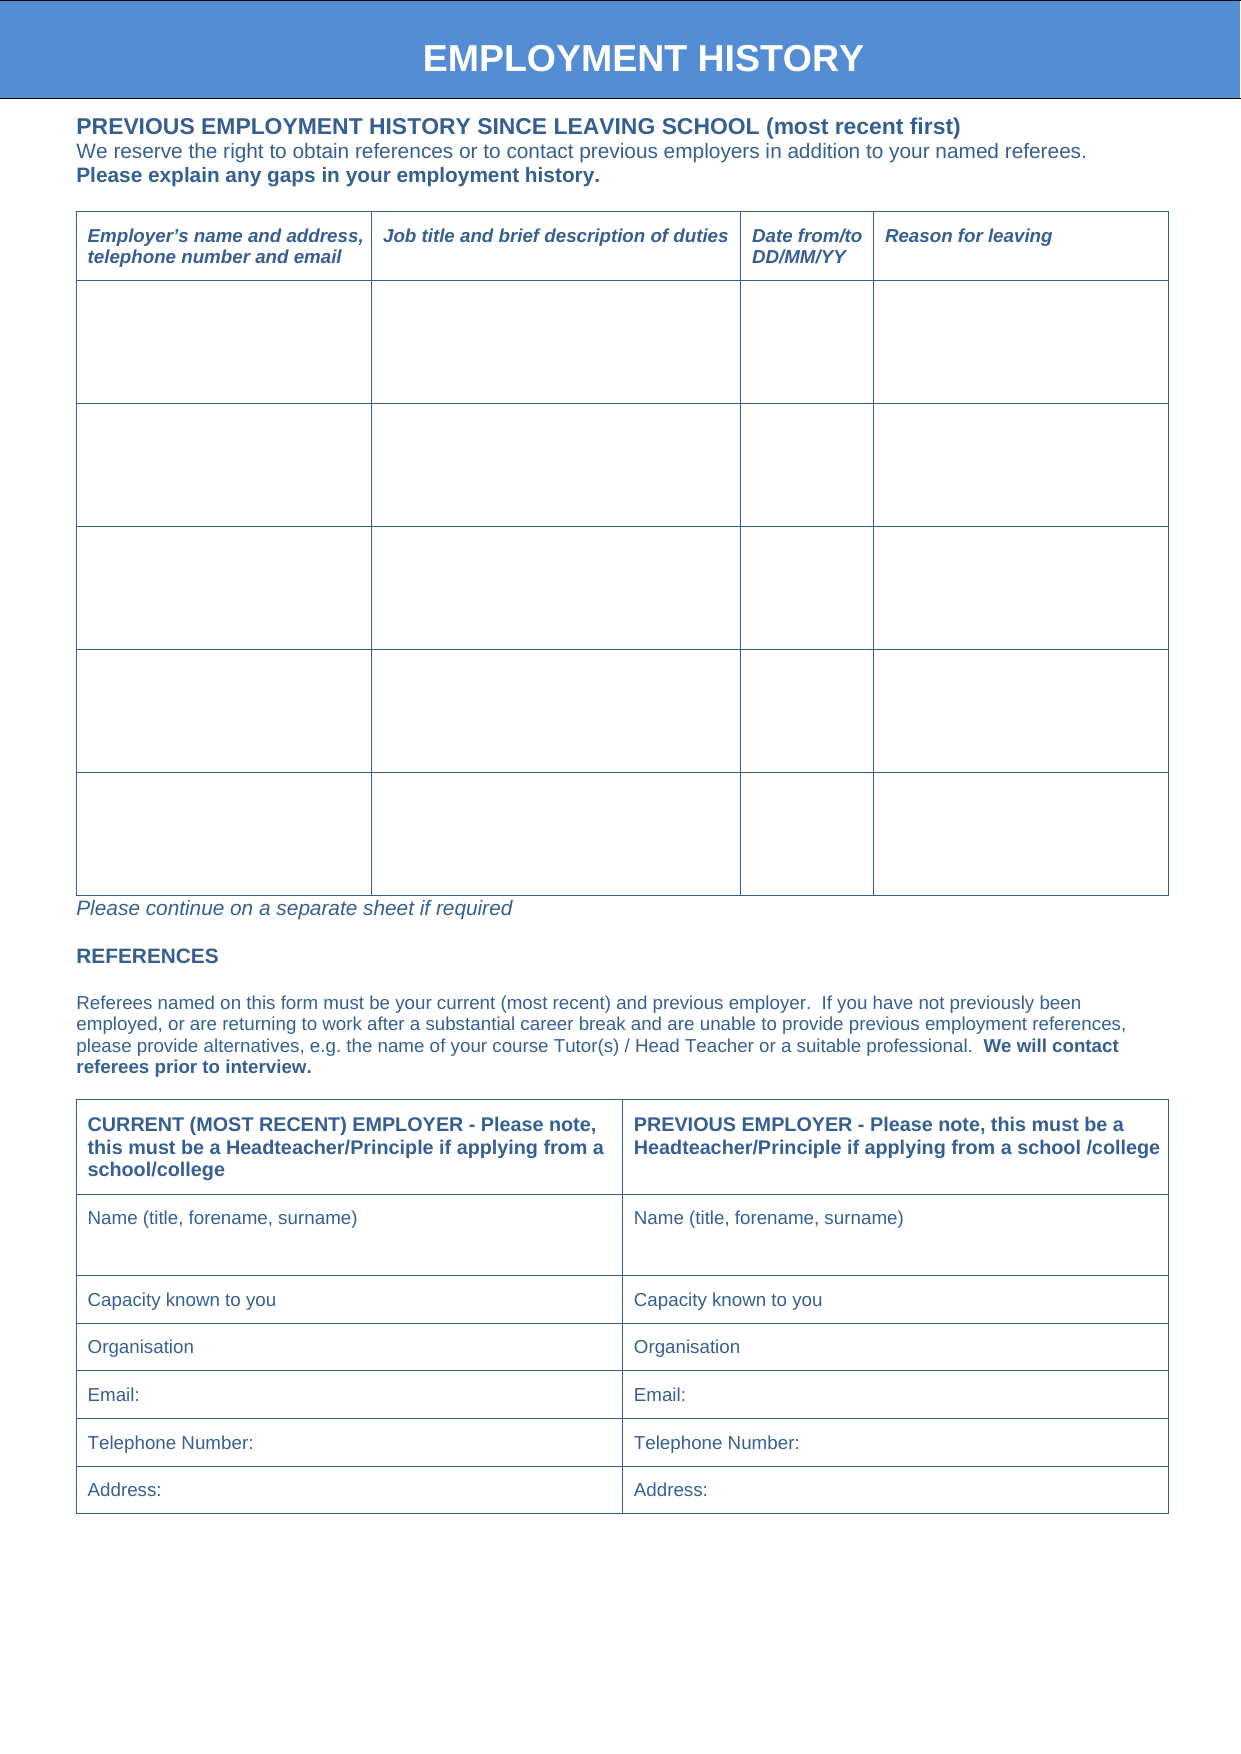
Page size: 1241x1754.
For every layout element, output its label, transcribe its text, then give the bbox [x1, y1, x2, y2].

table_cell [372, 650, 740, 772]
table_cell [874, 650, 1168, 772]
table_cell Capacity known to you [623, 1276, 1168, 1323]
table_cell Organisation [77, 1324, 622, 1370]
table_cell Organisation [623, 1324, 1168, 1370]
table_header PREVIOUS EMPLOYER - Please note, this must be a Headteacher/Principle if applying from a school /college [623, 1100, 1168, 1193]
table_cell [372, 773, 740, 894]
table_cell Telephone Number: [623, 1419, 1168, 1466]
table_cell [741, 650, 873, 772]
table_cell [372, 404, 740, 526]
table_cell Capacity known to you [77, 1276, 622, 1323]
table_cell [77, 650, 371, 772]
table_cell [874, 527, 1168, 649]
table_cell [741, 773, 873, 894]
table_cell Telephone Number: [77, 1419, 622, 1466]
text PREVIOUS EMPLOYMENT HISTORY SINCE LEAVING SCHOOL (most recent first) [76, 113, 1137, 139]
text Please continue on a separate sheet if required [76, 896, 1198, 919]
table_cell [372, 281, 740, 403]
table_cell Address: [623, 1467, 1168, 1513]
table_header Date from/to DD/MM/YY [741, 212, 873, 280]
table_cell [874, 281, 1168, 403]
table_header CURRENT (MOST RECENT) EMPLOYER - Please note, this must be a Headteacher/Principle if applying from a school/college [77, 1100, 622, 1193]
table_header Job title and brief description of duties [372, 212, 740, 280]
table_cell [741, 281, 873, 403]
table_cell [874, 404, 1168, 526]
table_cell Address: [77, 1467, 622, 1513]
table_cell [77, 404, 371, 526]
table_cell [741, 527, 873, 649]
table_cell Name (title, forename, surname) [623, 1195, 1168, 1275]
text Referees named on this form must be your current (most recent) and previous employer. If you have not previously been employed, or are returning to work after a substantial career break and are unable to provide previous employment references, please provide alternatives, e.g. the name of your course Tutor(s) / Head Teacher or a suitable professional. We will contact referees prior to interview. [76, 991, 1169, 1078]
text We reserve the right to obtain references or to contact previous employers in addition to your named referees. [61, 139, 1169, 163]
text Please explain any gaps in your employment history. [61, 163, 1198, 187]
table_cell [372, 527, 740, 649]
table_cell [741, 404, 873, 526]
table_cell Email: [623, 1371, 1168, 1418]
table_cell [77, 527, 371, 649]
table_cell Email: [77, 1371, 622, 1418]
table_header Employer’s name and address, telephone number and email [77, 212, 371, 280]
table_cell Name (title, forename, surname) [77, 1195, 622, 1275]
table_cell [77, 281, 371, 403]
table_cell [874, 773, 1168, 894]
table_header Reason for leaving [874, 212, 1168, 280]
table_cell [77, 773, 371, 894]
text REFERENCES [76, 943, 1198, 967]
